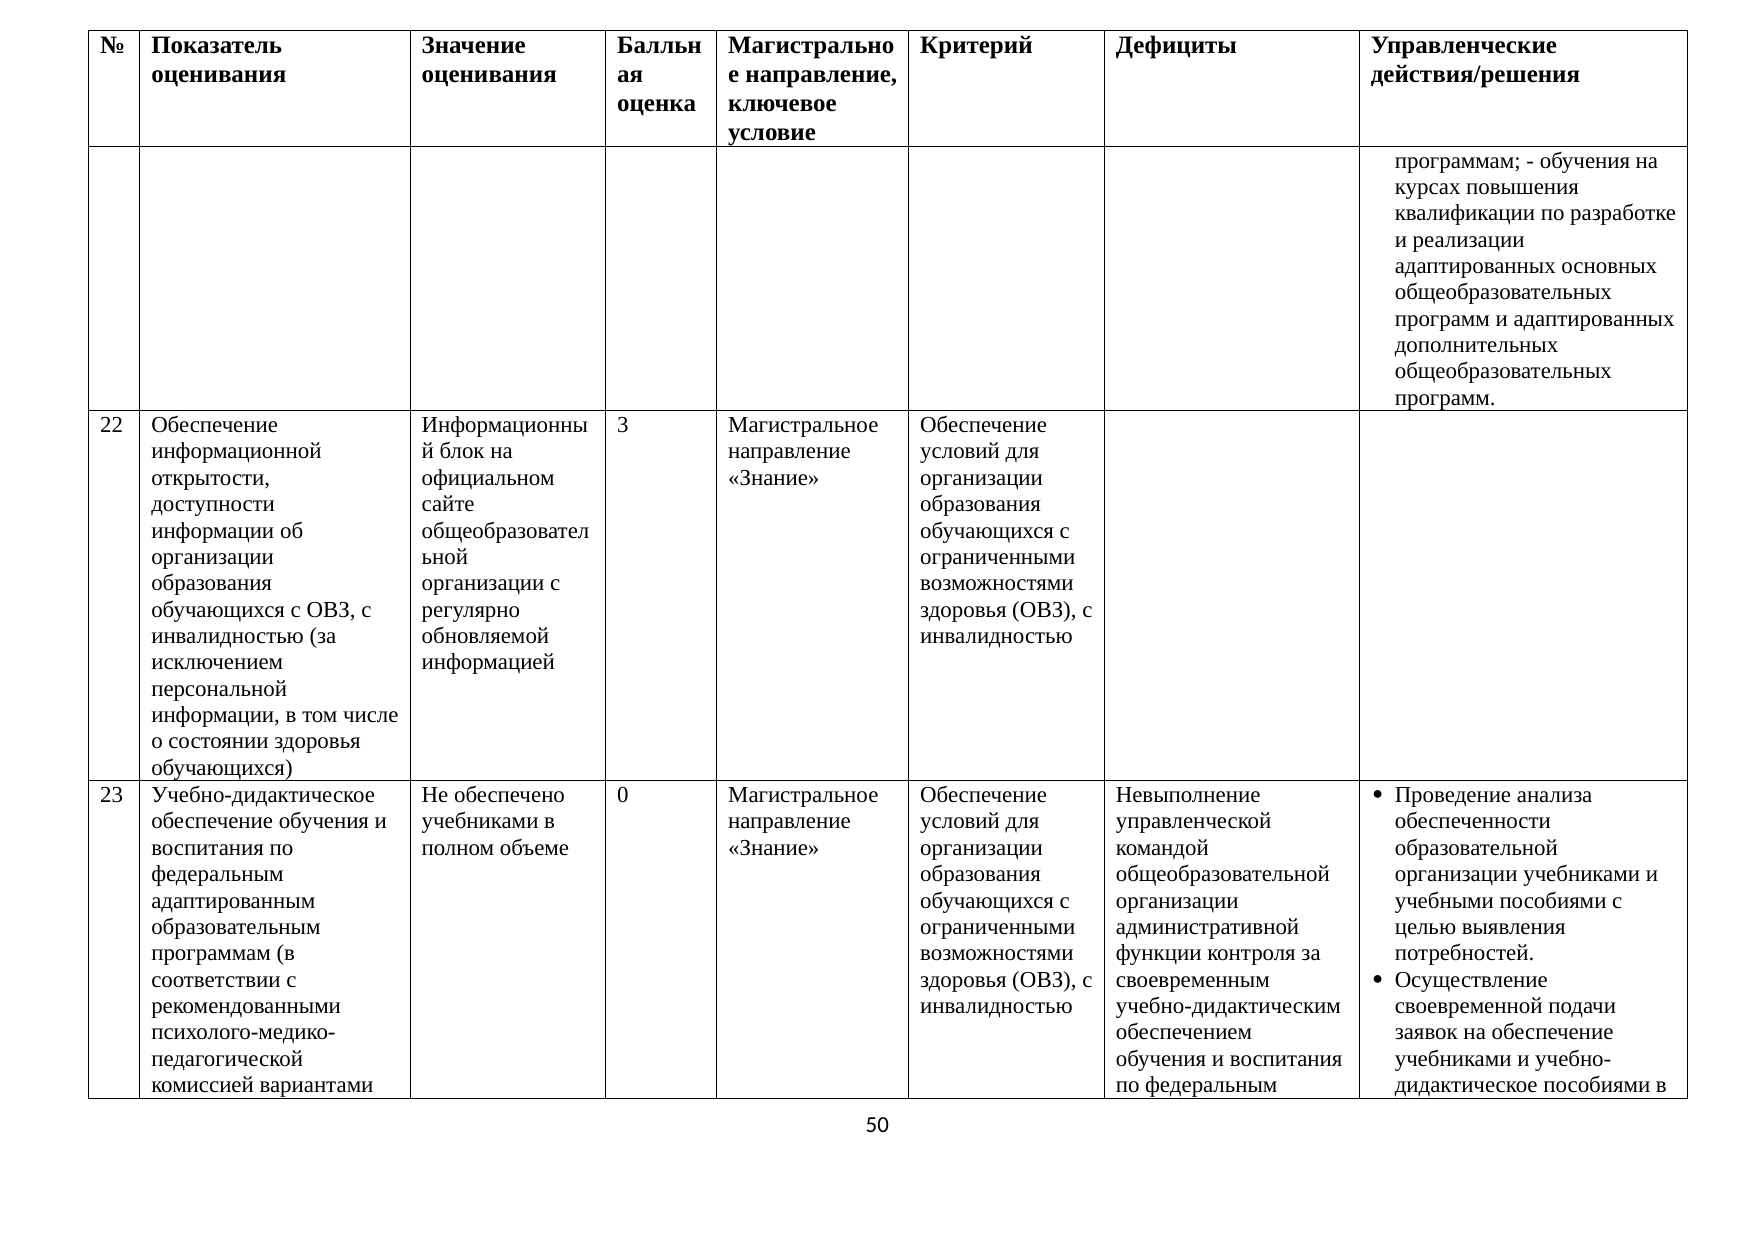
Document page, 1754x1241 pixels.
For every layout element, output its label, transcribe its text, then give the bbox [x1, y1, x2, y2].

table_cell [1105, 781, 1359, 1097]
table_cell [1360, 411, 1687, 780]
table_cell Магистральное направление «Знание» [717, 411, 908, 780]
table_cell 0 [606, 781, 716, 1097]
table_cell 23 [89, 781, 139, 1097]
table_header Магистральное направление, ключевое условие [717, 31, 908, 146]
table_cell 22 [89, 411, 139, 780]
table_header Балльная оценка [606, 31, 716, 146]
table_cell Обеспечение условий для организации образования обучающихся с ограниченными возможностями здоровья (ОВЗ), с инвалидностью [909, 411, 1104, 780]
table_cell Магистральное направление «Знание» [717, 781, 908, 1097]
table_header Дефициты [1105, 31, 1359, 146]
table_header № [89, 31, 139, 146]
table_header Критерий [909, 31, 1104, 146]
table_header Управленческие действия/решения [1360, 31, 1687, 146]
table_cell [411, 781, 605, 1097]
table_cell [1360, 147, 1687, 410]
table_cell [140, 781, 410, 1097]
table_cell [1105, 411, 1359, 780]
table_cell Информационный блок на официальном сайте общеобразовательной организации с регулярно обновляемой информацией [411, 411, 605, 780]
table_cell 3 [606, 411, 716, 780]
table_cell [909, 781, 1104, 1097]
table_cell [1360, 781, 1687, 1097]
table_header Значение оценивания [411, 31, 605, 146]
table_header Показатель оценивания [140, 31, 410, 146]
table_cell Обеспечение информационной открытости, доступности информации об организации образования обучающихся с ОВЗ, с инвалидностью (за исключением персональной информации, в том числе о состоянии здоровья обучающихся) [140, 411, 410, 780]
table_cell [1105, 147, 1359, 410]
